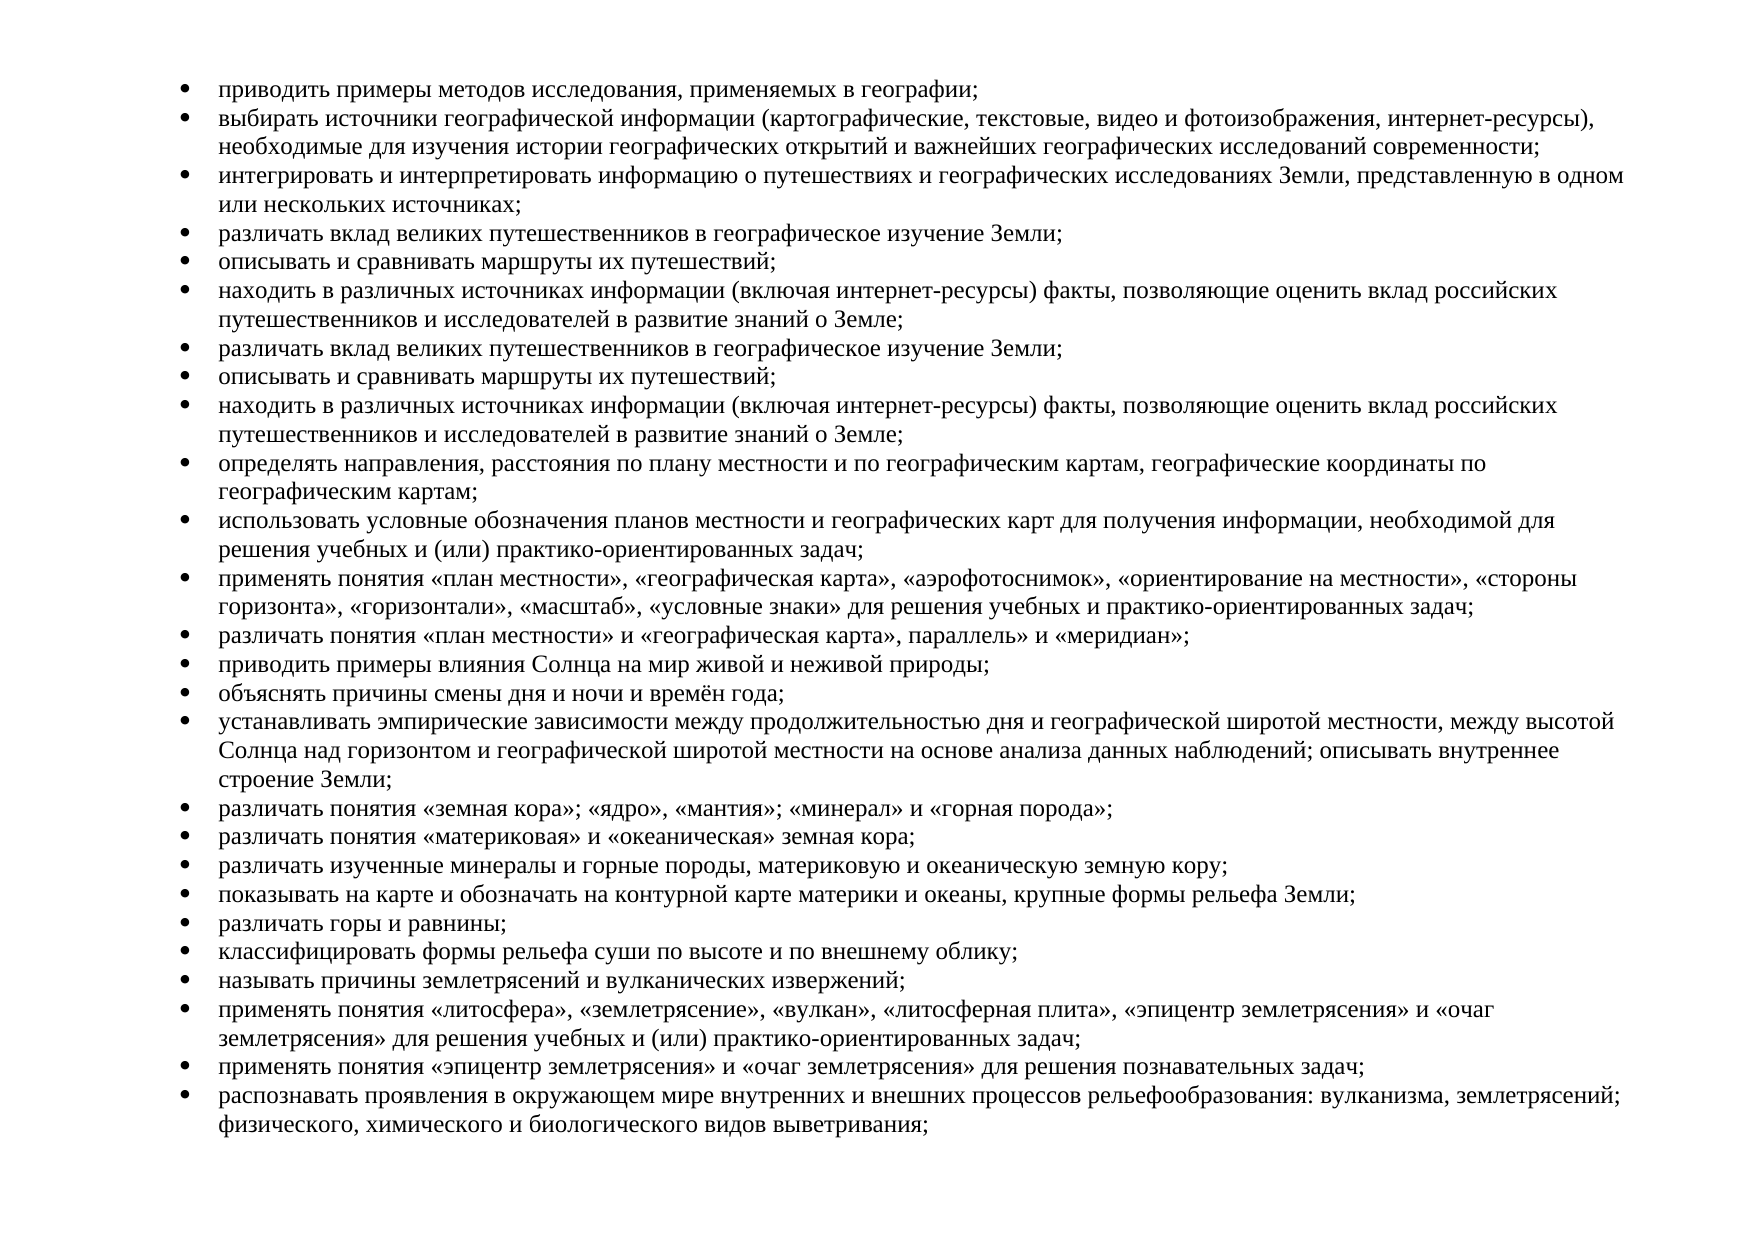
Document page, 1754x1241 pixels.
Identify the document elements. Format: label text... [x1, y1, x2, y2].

list приводить примеры влияния Солнца на мир живой и неживой природы; [181, 649, 1636, 678]
list применять понятия «эпицентр землетрясения» и «очаг землетрясения» для решения познавательных задач; [181, 1051, 1636, 1080]
list различать вклад великих путешественников в географическое изучение Земли; [181, 333, 1636, 361]
list применять понятия «литосфера», «землетрясение», «вулкан», «литосферная плита», «эпицентр землетрясения» и «очаг землетрясения» для решения учебных и (или) практико-ориентированных задач; [181, 994, 1636, 1051]
list показывать на карте и обозначать на контурной карте материки и океаны, крупные формы рельефа Земли; [181, 879, 1636, 908]
list определять направления, расстояния по плану местности и по географическим картам, географические координаты по географическим картам; [181, 448, 1636, 505]
list различать вклад великих путешественников в географическое изучение Земли; [181, 218, 1636, 246]
list объяснять причины смены дня и ночи и времён года; [181, 678, 1636, 706]
list различать понятия «план местности» и «географическая карта», параллель» и «меридиан»; [181, 620, 1636, 649]
list выбирать источники географической информации (картографические, текстовые, видео и фотоизображения, интернет-ресурсы), необходимые для изучения истории географических открытий и важнейших географических исследований современности; [181, 103, 1636, 160]
list различать понятия «материковая» и «океаническая» земная кора; [181, 821, 1636, 850]
list использовать условные обозначения планов местности и географических карт для получения информации, необходимой для решения учебных и (или) практико-ориентированных задач; [181, 505, 1636, 563]
list описывать и сравнивать маршруты их путешествий; [181, 361, 1636, 390]
list применять понятия «план местности», «географическая карта», «аэрофотоснимок», «ориентирование на местности», «стороны горизонта», «горизонтали», «масштаб», «условные знаки» для решения учебных и практико-ориентированных задач; [181, 563, 1636, 620]
list приводить примеры методов исследования, применяемых в географии; [181, 74, 1636, 103]
list находить в различных источниках информации (включая интернет-ресурсы) факты, позволяющие оценить вклад российских путешественников и исследователей в развитие знаний о Земле; [181, 390, 1636, 448]
list описывать и сравнивать маршруты их путешествий; [181, 246, 1636, 275]
list различать изученные минералы и горные породы, материковую и океаническую земную кору; [181, 850, 1636, 879]
list устанавливать эмпирические зависимости между продолжительностью дня и географической широтой местности, между высотой Солнца над горизонтом и географической широтой местности на основе анализа данных наблюдений; описывать внутреннее строение Земли; [181, 706, 1636, 793]
list различать горы и равнины; [181, 908, 1636, 936]
list различать понятия «земная кора»; «ядро», «мантия»; «минерал» и «горная порода»; [181, 793, 1636, 821]
list классифицировать формы рельефа суши по высоте и по внешнему облику; [181, 936, 1636, 965]
list интегрировать и интерпретировать информацию о путешествиях и географических исследованиях Земли, представленную в одном или нескольких источниках; [181, 160, 1636, 218]
list распознавать проявления в окружающем мире внутренних и внешних процессов рельефообразования: вулканизма, землетрясений; физического, химического и биологического видов выветривания; [181, 1080, 1636, 1138]
list находить в различных источниках информации (включая интернет-ресурсы) факты, позволяющие оценить вклад российских путешественников и исследователей в развитие знаний о Земле; [181, 275, 1636, 333]
list называть причины землетрясений и вулканических извержений; [181, 965, 1636, 994]
